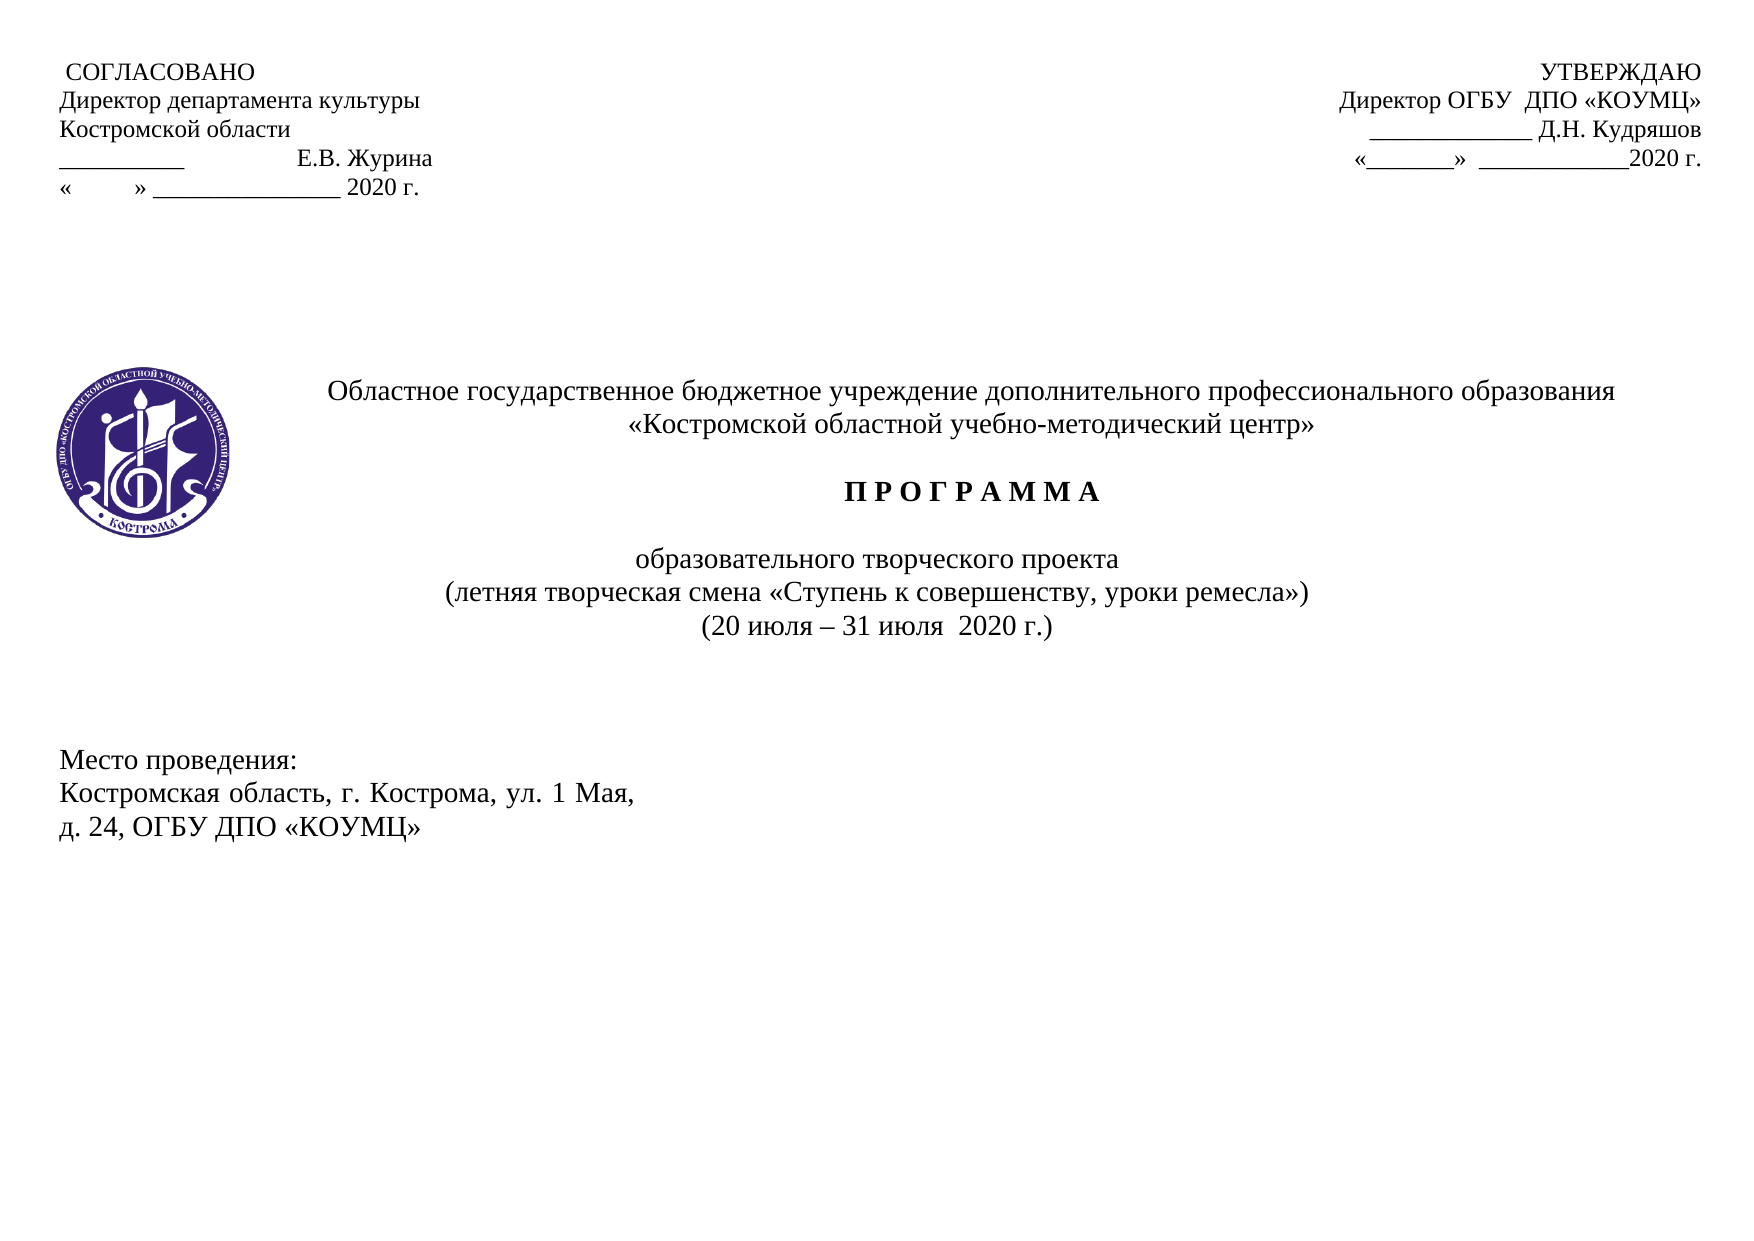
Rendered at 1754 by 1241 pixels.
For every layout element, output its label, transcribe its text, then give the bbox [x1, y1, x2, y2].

text Место проведения: [59, 742, 635, 776]
text Областное государственное бюджетное учреждение дополнительного профессионального образования «Костромской областной учебно-методический центр» [230, 373, 1695, 440]
text Костромская область, г. Кострома, ул. 1 Мая, д. 24, ОГБУ ДПО «КОУМЦ» [59, 776, 635, 843]
picture [56, 367, 230, 538]
text образовательного творческого проекта [59, 541, 1695, 574]
text (20 июля – 31 июля 2020 г.) [59, 608, 1695, 641]
table_header УТВЕРЖДАЮ Директор ОГБУ ДПО «КОУМЦ» _____________ Д.Н. Кудряшов «_______» ____________2020 г. [811, 57, 1713, 229]
text П Р О Г Р А М М А [230, 474, 1695, 507]
table_header СОГЛАСОВАНО Директор департамента культуры Костромской области __________ Е.В. Журина « » _______________ 2020 г. [48, 57, 811, 229]
text (летняя творческая смена «Ступень к совершенству, уроки ремесла») [59, 574, 1695, 608]
